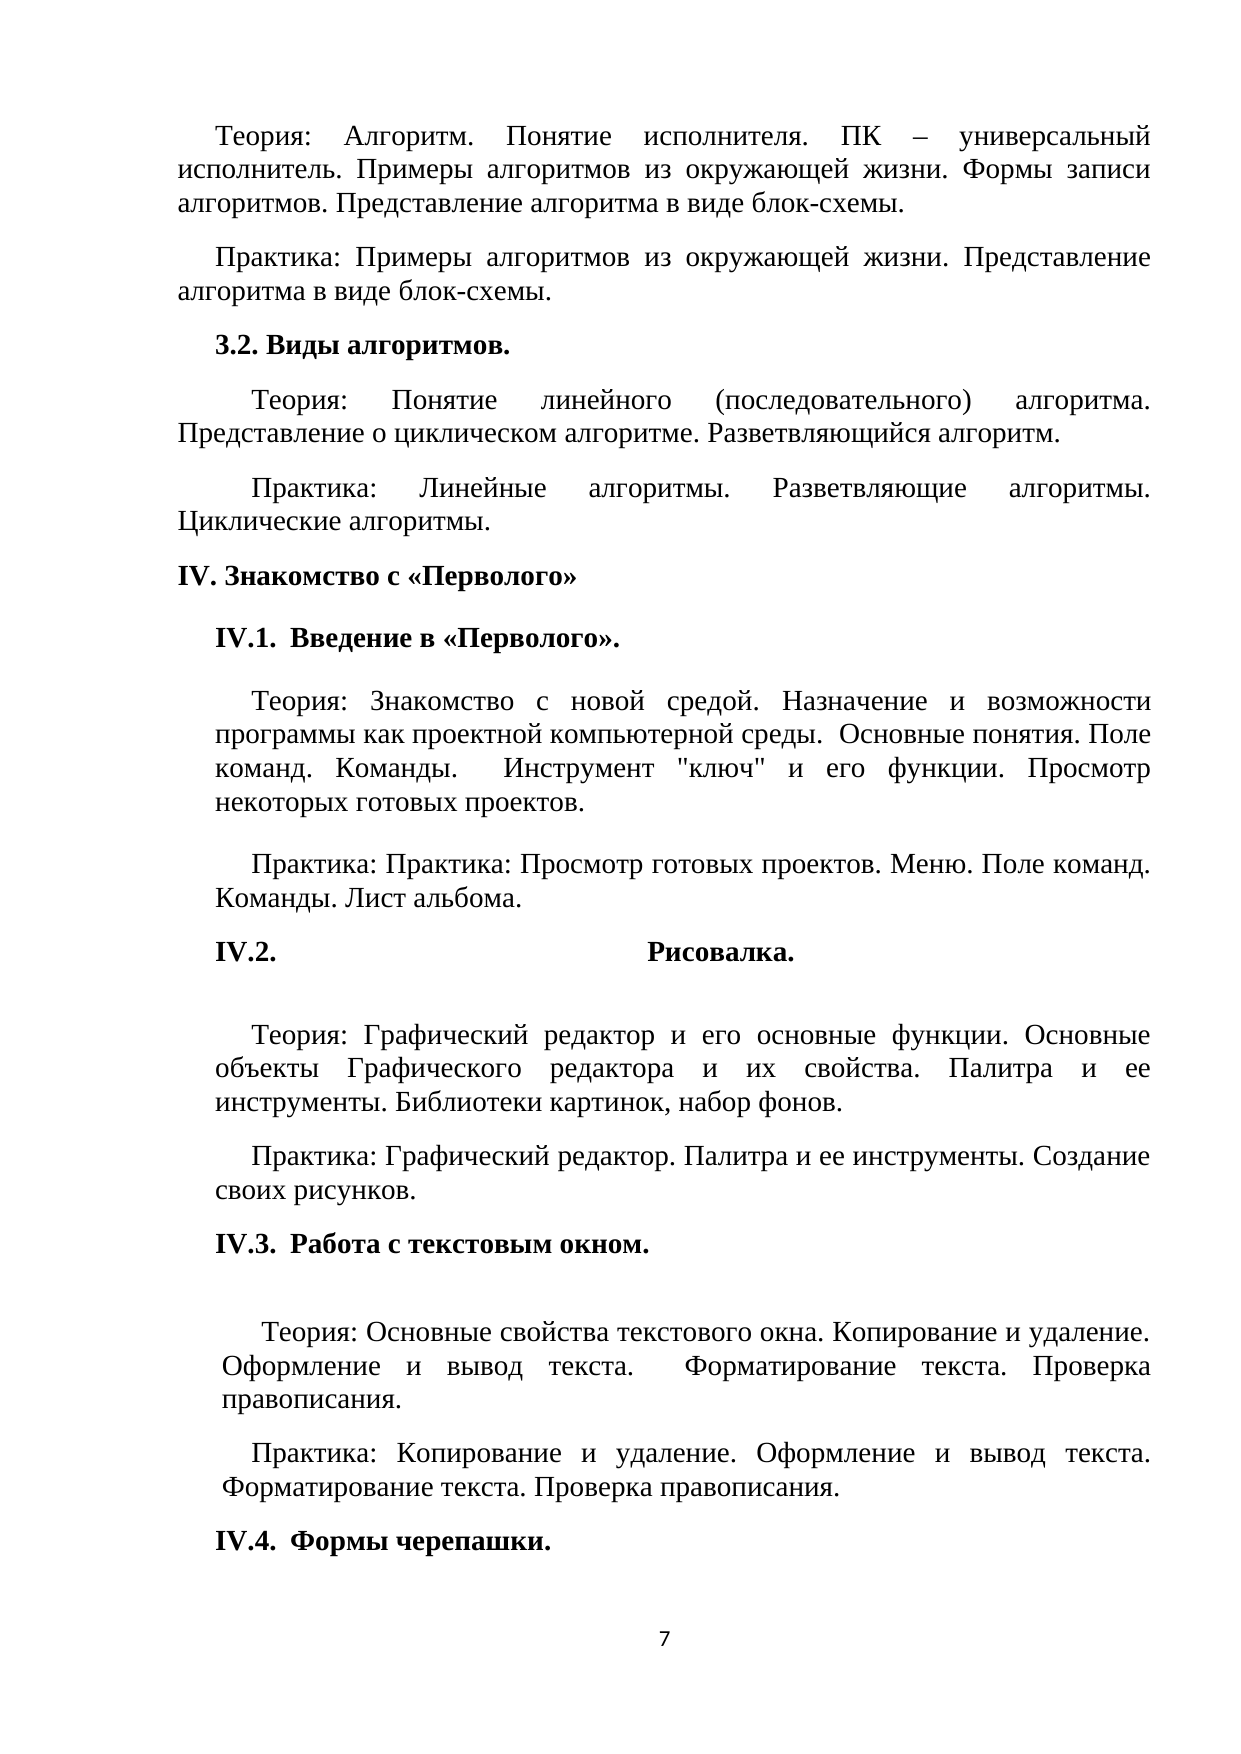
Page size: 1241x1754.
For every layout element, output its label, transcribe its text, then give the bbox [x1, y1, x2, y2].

text Практика: Графический редактор. Палитра и ее инструменты. Создание своих рисунков. [215, 1138, 1152, 1205]
text Теория: Алгоритм. Понятие исполнителя. ПК – универсальный исполнитель. Примеры алгоритмов из окружающей жизни. Формы записи алгоритмов. Представление алгоритма в виде блок-схемы. [177, 118, 1152, 219]
text Практика: Копирование и удаление. Оформление и вывод текста. Форматирование текста. Проверка правописания. [222, 1436, 1152, 1503]
text Теория: Графический редактор и его основные функции. Основные объекты Графического редактора и их свойства. Палитра и ее инструменты. Библиотеки картинок, набор фонов. [215, 1017, 1152, 1117]
text IV. Знакомство с «Перволого» [177, 558, 1152, 591]
text Практика: Линейные алгоритмы. Разветвляющие алгоритмы. Циклические алгоритмы. [177, 470, 1152, 537]
text Практика: Практика: Просмотр готовых проектов. Меню. Поле команд. Команды. Лист альбома. [215, 846, 1152, 913]
text Теория: Знакомство с новой средой. Назначение и возможности программы как проектной компьютерной среды. Основные понятия. Поле команд. Команды. Инструмент "ключ" и его функции. Просмотр некоторых готовых проектов. [215, 683, 1152, 817]
list Рисовалка. [215, 934, 1152, 996]
list Введение в «Перволого». [215, 620, 1152, 654]
text Теория: Понятие линейного (последовательного) алгоритма. Представление о циклическом алгоритме. Разветвляющийся алгоритм. [177, 382, 1152, 449]
text Теория: Основные свойства текстового окна. Копирование и удаление. Оформление и вывод текста. Форматирование текста. Проверка правописания. [222, 1281, 1152, 1415]
list Формы черепашки. [215, 1523, 1152, 1557]
list Работа с текстовым окном. [215, 1226, 1152, 1260]
text Практика: Примеры алгоритмов из окружающей жизни. Представление алгоритма в виде блок-схемы. [177, 239, 1152, 307]
text 3.2. Виды алгоритмов. [215, 327, 1152, 361]
